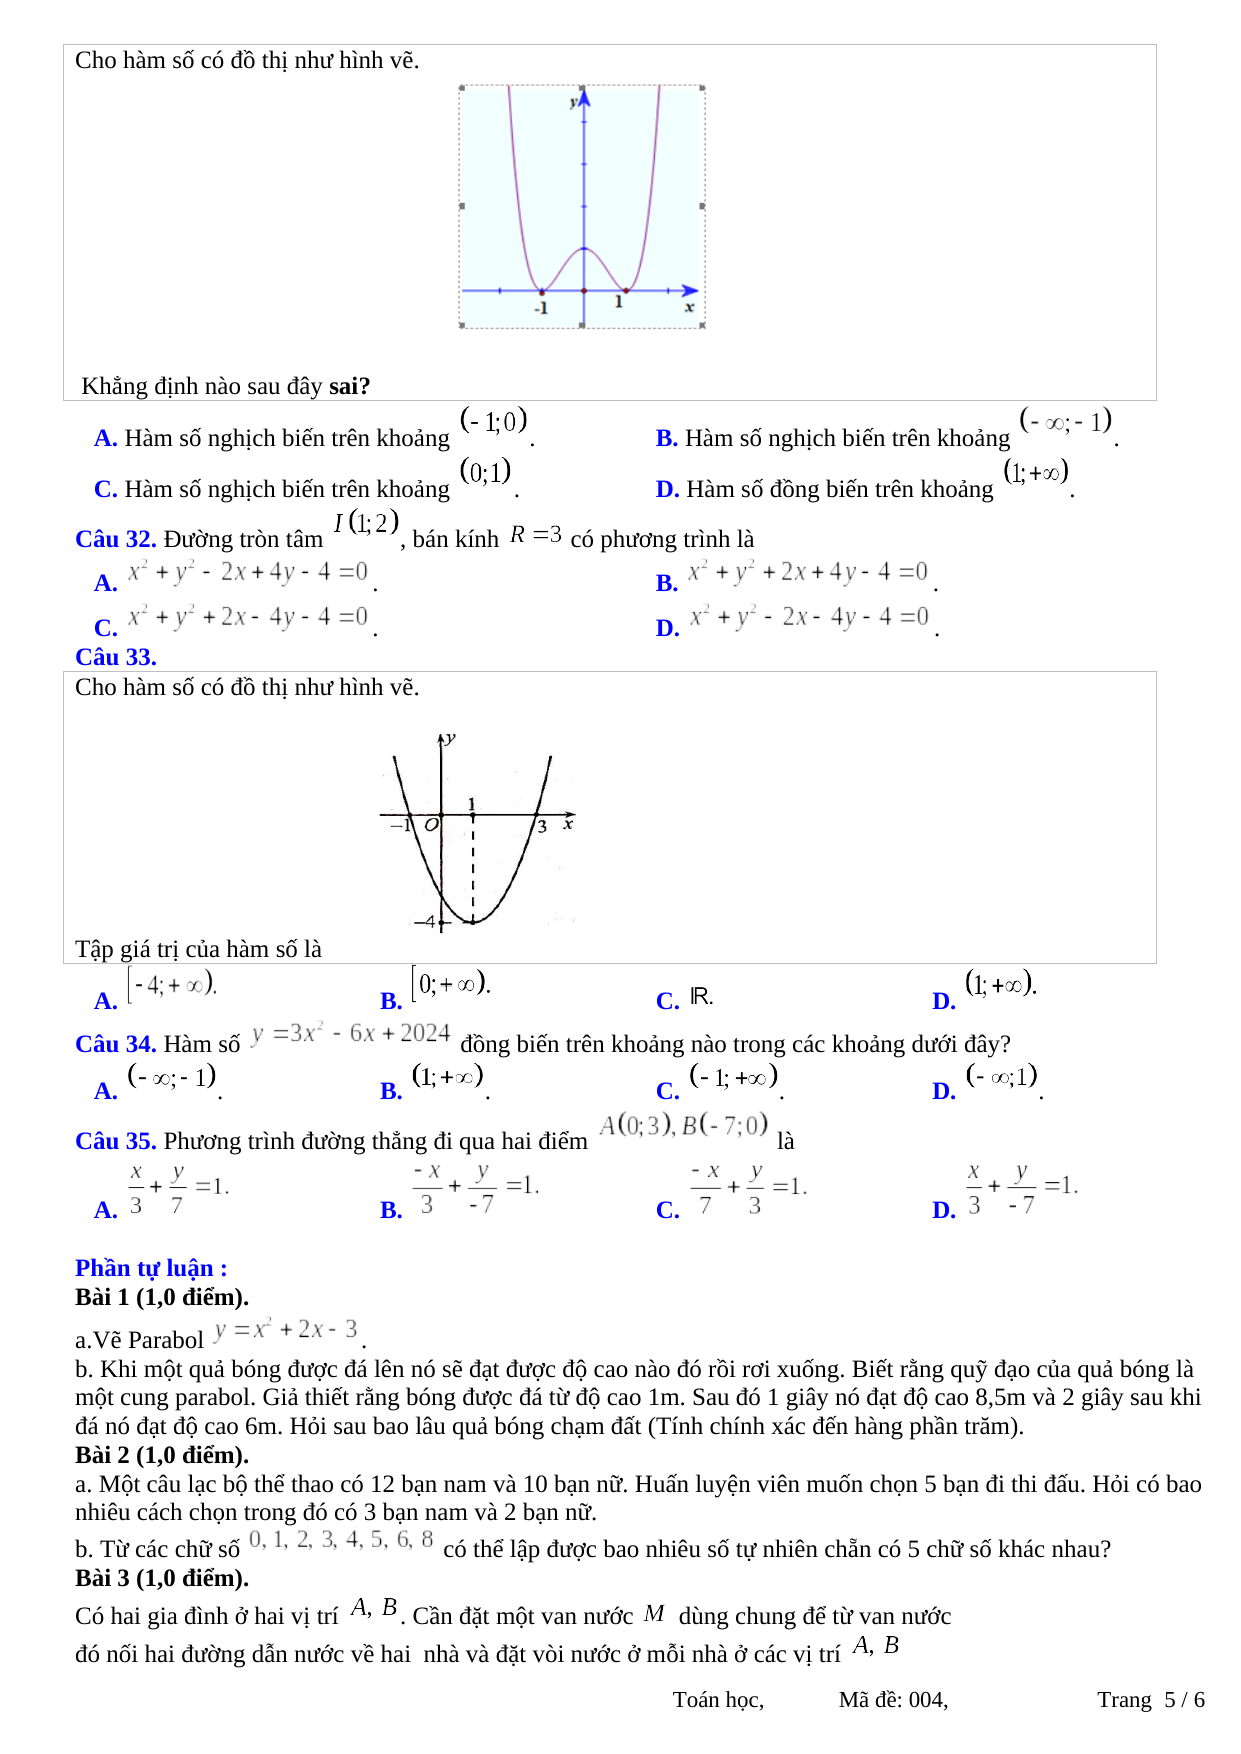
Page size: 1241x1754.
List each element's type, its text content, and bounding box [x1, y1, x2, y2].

text b. Từ các chữ số có thể lập được bao nhiêu số tự nhiên chẵn có 5 chữ số khác nhau? [75, 1526, 1205, 1563]
text A. B. C. D. [75, 1155, 1205, 1224]
text A. B. C. D. [75, 964, 1205, 1015]
text Bài 1 (1,0 điểm). [75, 1282, 1205, 1311]
text Bài 2 (1,0 điểm). [75, 1440, 1205, 1469]
text Câu 33. [75, 642, 1205, 671]
text Phần tự luận : [75, 1253, 1205, 1282]
text b. Khi một quả bóng được đá lên nó sẽ đạt được độ cao nào đó rồi rơi xuống. Biết rằng quỹ đạo của quả bóng là một cung parabol. Giả thiết rằng bóng được đá từ độ cao 1m. Sau đó 1 giây nó đạt độ cao 8,5m và 2 giây sau khi đá nó đạt độ cao 6m. Hỏi sau bao lâu quả bóng chạm đất (Tính chính xác đến hàng phần trăm). [75, 1354, 1205, 1440]
text đó nối hai đường dẫn nước về hai nhà và đặt vòi nước ở mỗi nhà ở các vị trí [75, 1630, 1205, 1668]
text Có hai gia đình ở hai vị trí . Cần đặt một van nước dùng chung để từ van nước [75, 1592, 1205, 1630]
text Bài 3 (1,0 điểm). [75, 1563, 1205, 1592]
text a.Vẽ Parabol. [75, 1311, 1205, 1354]
text Câu 32. Đường tròn tâm , bán kính có phương trình là [75, 503, 1205, 553]
table_header Cho hàm số có đồ thị như hình vẽ. Tập giá trị của hàm số là [64, 672, 1156, 963]
picture [378, 729, 578, 934]
text a. Một câu lạc bộ thể thao có 12 bạn nam và 10 bạn nữ. Huấn luyện viên muốn chọn 5 bạn đi thi đấu. Hỏi có bao nhiêu cách chọn trong đó có 3 bạn nam và 2 bạn nữ. [75, 1469, 1205, 1526]
text Câu 34. Hàm số đồng biến trên khoảng nào trong các khoảng dưới đây? [75, 1015, 1205, 1058]
picture [451, 68, 725, 347]
text Câu 35. Phương trình đường thẳng đi qua hai điểm là [75, 1105, 1205, 1155]
text A. . B. . [75, 553, 1205, 597]
list A. Hàm số nghịch biến trên khoảng . B. Hàm số nghịch biến trên khoảng . [75, 401, 1205, 452]
text C. . D. . [75, 597, 1205, 642]
table_header Cho hàm số có đồ thị như hình vẽ. Khẳng định nào sau đây sai? [64, 45, 1156, 400]
text A. . B. . C. . D. . [75, 1058, 1205, 1105]
list C. Hàm số nghịch biến trên khoảng . D. Hàm số đồng biến trên khoảng . [75, 452, 1205, 503]
